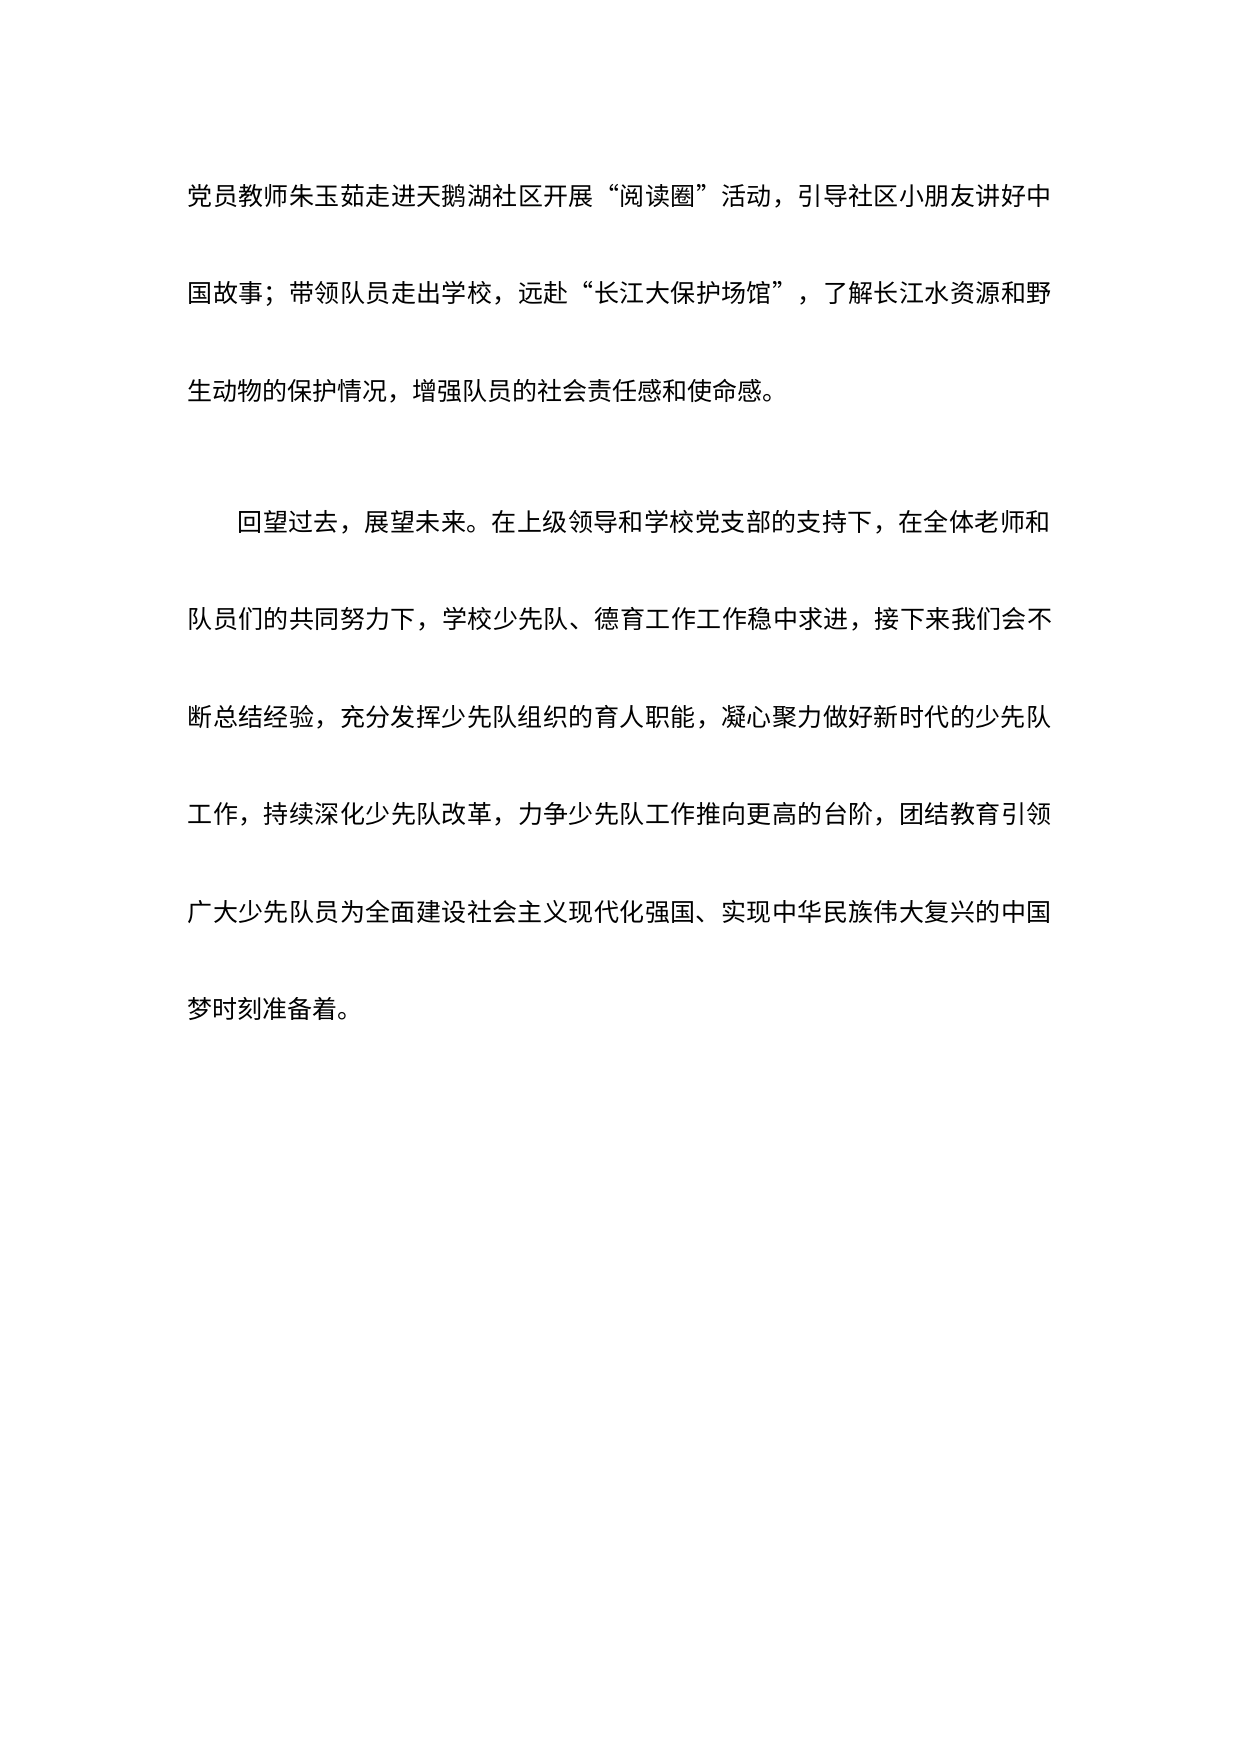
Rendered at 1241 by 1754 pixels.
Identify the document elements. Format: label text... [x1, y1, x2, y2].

text 回望过去，展望未来。在上级领导和学校党支部的支持下，在全体老师和队员们的共同努力下，学校少先队、德育工作工作稳中求进，接下来我们会不断总结经验，充分发挥少先队组织的育人职能，凝心聚力做好新时代的少先队工作，持续深化少先队改革，力争少先队工作推向更高的台阶，团结教育引领广大少先队员为全面建设社会主义现代化强国、实现中华民族伟大复兴的中国梦时刻准备着。 [187, 488, 1053, 1040]
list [187, 162, 1053, 422]
